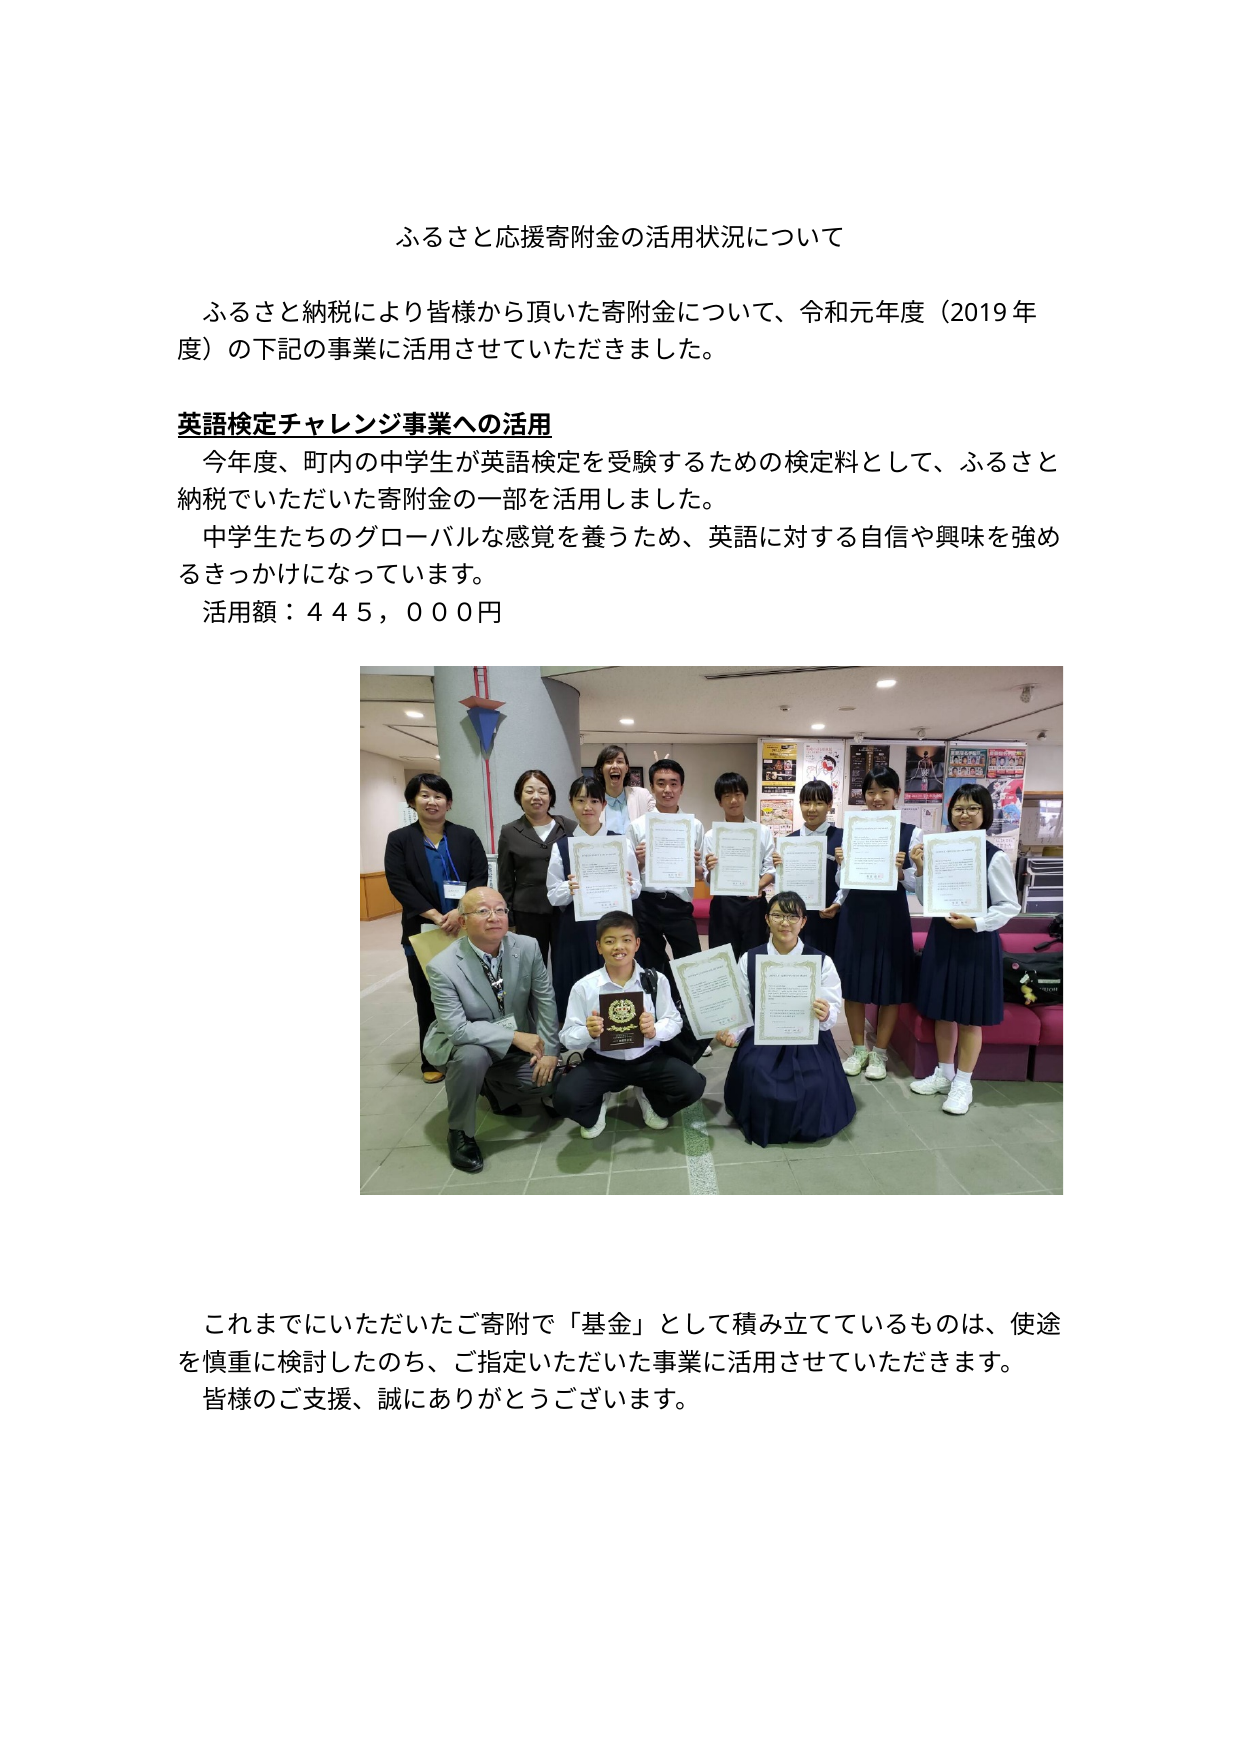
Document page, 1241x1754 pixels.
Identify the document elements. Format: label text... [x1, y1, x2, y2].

text これまでにいただいたご寄附で「基金」として積み立てているものは、使途を慎重に検討したのち、ご指定いただいた事業に活用させていただきます。 [177, 1304, 1063, 1379]
text 英語検定チャレンジ事業への活用 [177, 404, 1063, 442]
text 今年度、町内の中学生が英語検定を受験するための検定料として、ふるさと納税でいただいた寄附金の一部を活用しました。 [177, 442, 1063, 517]
text 皆様のご支援、誠にありがとうございます。 [177, 1379, 1063, 1417]
text ふるさと納税により皆様から頂いた寄附金について、令和元年度（2019年度）の下記の事業に活用させていただきました。 [177, 292, 1063, 367]
picture [360, 666, 1064, 1195]
text 活用額：４４５，０００円 [177, 592, 1063, 629]
text 中学生たちのグローバルな感覚を養うため、英語に対する自信や興味を強めるきっかけになっています。 [177, 517, 1063, 592]
text ふるさと応援寄附金の活用状況について [177, 217, 1063, 254]
